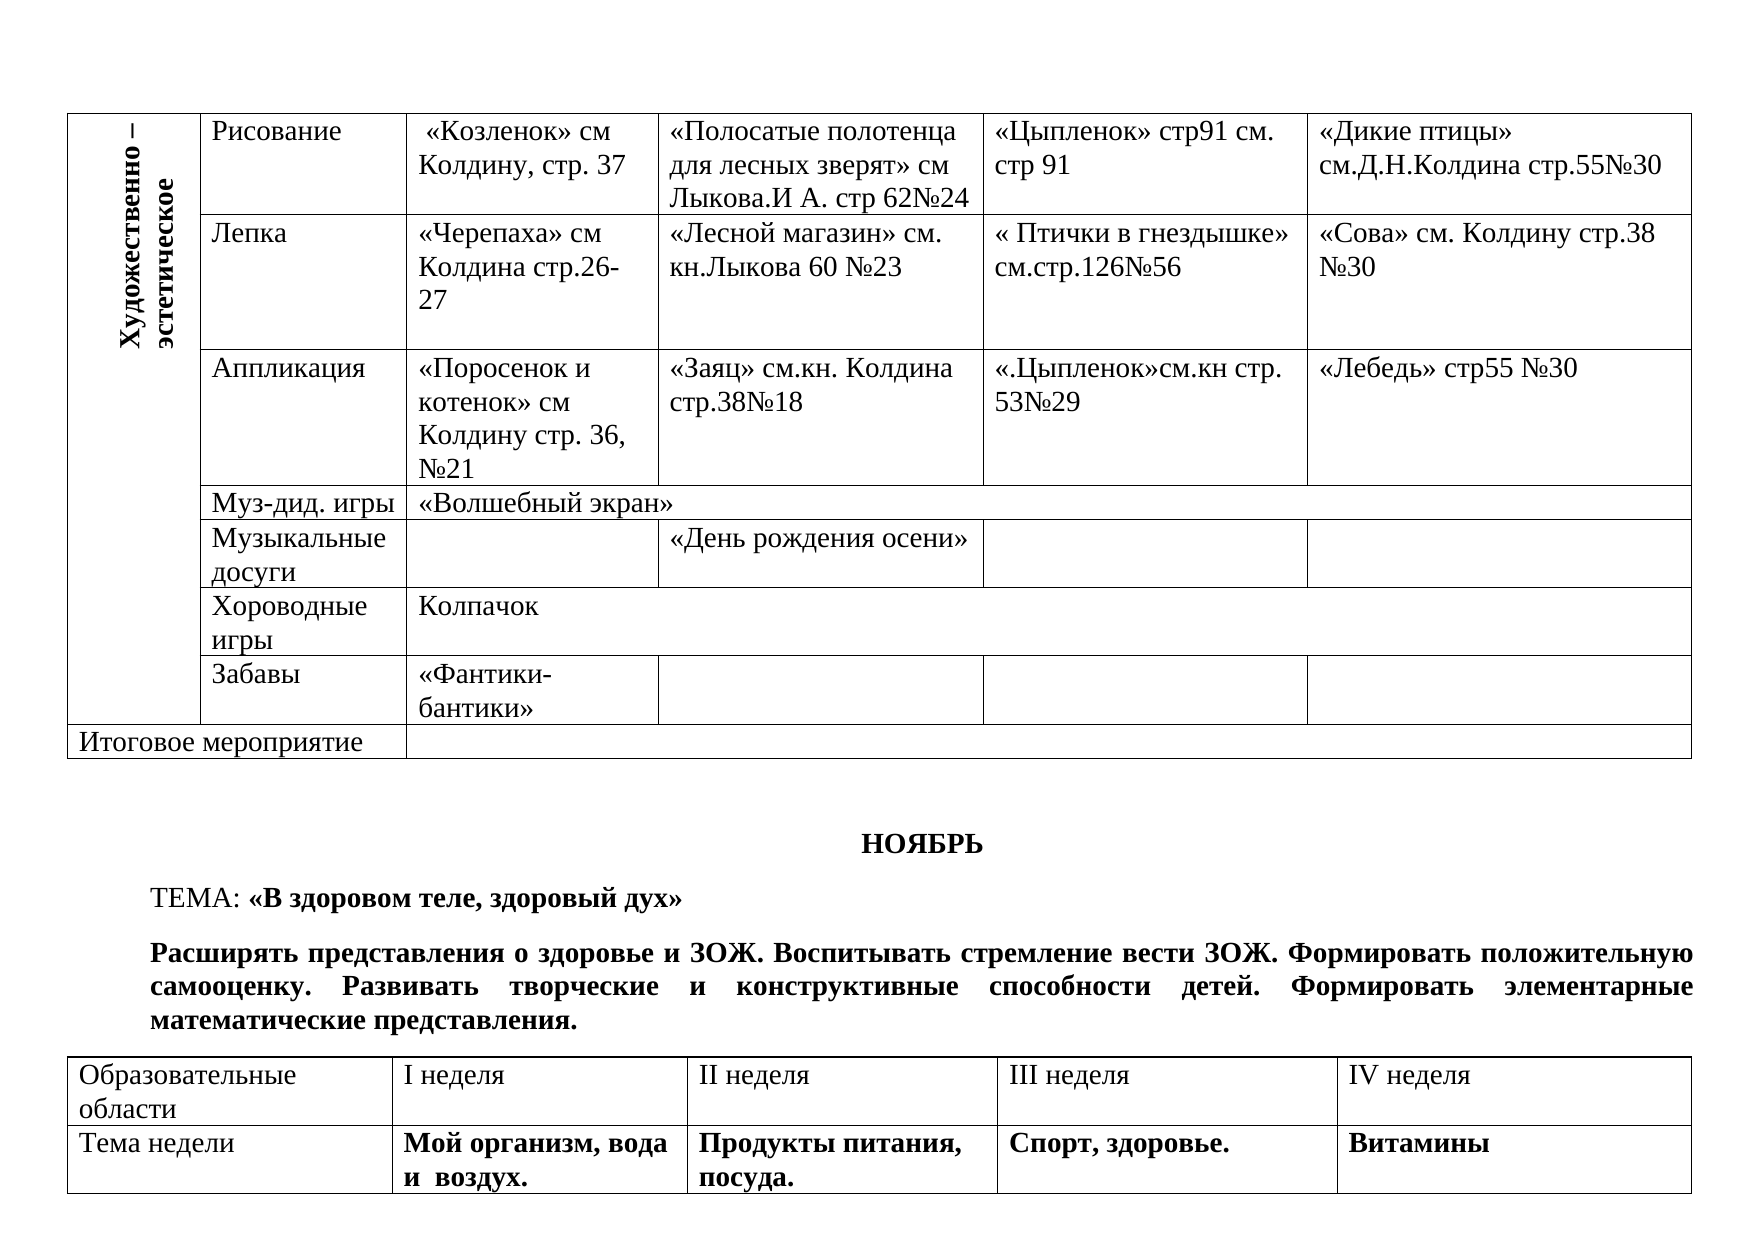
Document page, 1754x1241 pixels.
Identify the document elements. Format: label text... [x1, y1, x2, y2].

text НОЯБРЬ [150, 826, 1695, 860]
table_cell [1308, 656, 1691, 723]
table_cell Итоговое мероприятие [68, 725, 406, 758]
table_cell «Фантики- бантики» [407, 656, 658, 723]
table_header I неделя [393, 1058, 687, 1124]
table_cell [984, 656, 1307, 723]
table_cell «Цыпленок» стр91 см. стр 91 [984, 114, 1307, 214]
table_cell «Лесной магазин» см. кн.Лыкова 60 №23 [659, 215, 983, 349]
table_cell Художественно – эстетическое развитие [68, 114, 200, 723]
table_cell Витамины [1338, 1126, 1691, 1193]
table_cell «.Цыпленок»см.кн стр. 53№29 [984, 350, 1307, 484]
table_cell Рисование [201, 114, 406, 214]
table_cell «Полосатые полотенца для лесных зверят» см Лыкова.И А. стр 62№24 [659, 114, 983, 214]
table_cell [659, 656, 983, 723]
table_header IV неделя [1338, 1058, 1691, 1124]
table_cell «Сова» см. Колдину стр.38 №30 [1308, 215, 1691, 349]
table_header III неделя [998, 1058, 1337, 1124]
table_cell «Волшебный экран» [407, 486, 1691, 519]
table_cell Музыкальные досуги [201, 520, 406, 587]
table_cell Хороводные игры [201, 588, 406, 655]
table_cell «День рождения осени» [659, 520, 983, 587]
table_cell Спорт, здоровье. [998, 1126, 1337, 1193]
text ТЕМА: «В здоровом теле, здоровый дух» [150, 881, 1695, 914]
table_cell «Поросенок и котенок» см Колдину стр. 36, №21 [407, 350, 658, 484]
table_cell Забавы [201, 656, 406, 723]
table_cell «Дикие птицы» см.Д.Н.Колдина стр.55№30 [1308, 114, 1691, 214]
table_header Образовательные области [68, 1058, 392, 1124]
table_cell [407, 725, 1691, 758]
table_cell «Лебедь» стр55 №30 [1308, 350, 1691, 484]
table_cell «Козленок» см Колдину, стр. 37 [407, 114, 658, 214]
table_cell Мой организм, вода и воздух. [393, 1126, 687, 1193]
table_cell Тема недели [68, 1126, 392, 1193]
text Расширять представления о здоровье и ЗОЖ. Воспитывать стремление вести ЗОЖ. Формировать положительную самооценку. Развивать творческие и конструктивные способности детей. Формировать элементарные математические представления. [150, 935, 1695, 1036]
table_cell Колпачок [407, 588, 1691, 655]
table_cell Муз-дид. игры [201, 486, 406, 519]
table_cell Аппликация [201, 350, 406, 484]
table_cell « Птички в гнездышке» см.стр.126№56 [984, 215, 1307, 349]
table_cell [984, 520, 1307, 587]
table_cell «Черепаха» см Колдина стр.26-27 [407, 215, 658, 349]
table_header II неделя [688, 1058, 997, 1124]
table_cell Продукты питания, посуда. [688, 1126, 997, 1193]
table_cell Лепка [201, 215, 406, 349]
table_cell «Заяц» см.кн. Колдина стр.38№18 [659, 350, 983, 484]
table_cell [407, 520, 658, 587]
table_cell [1308, 520, 1691, 587]
